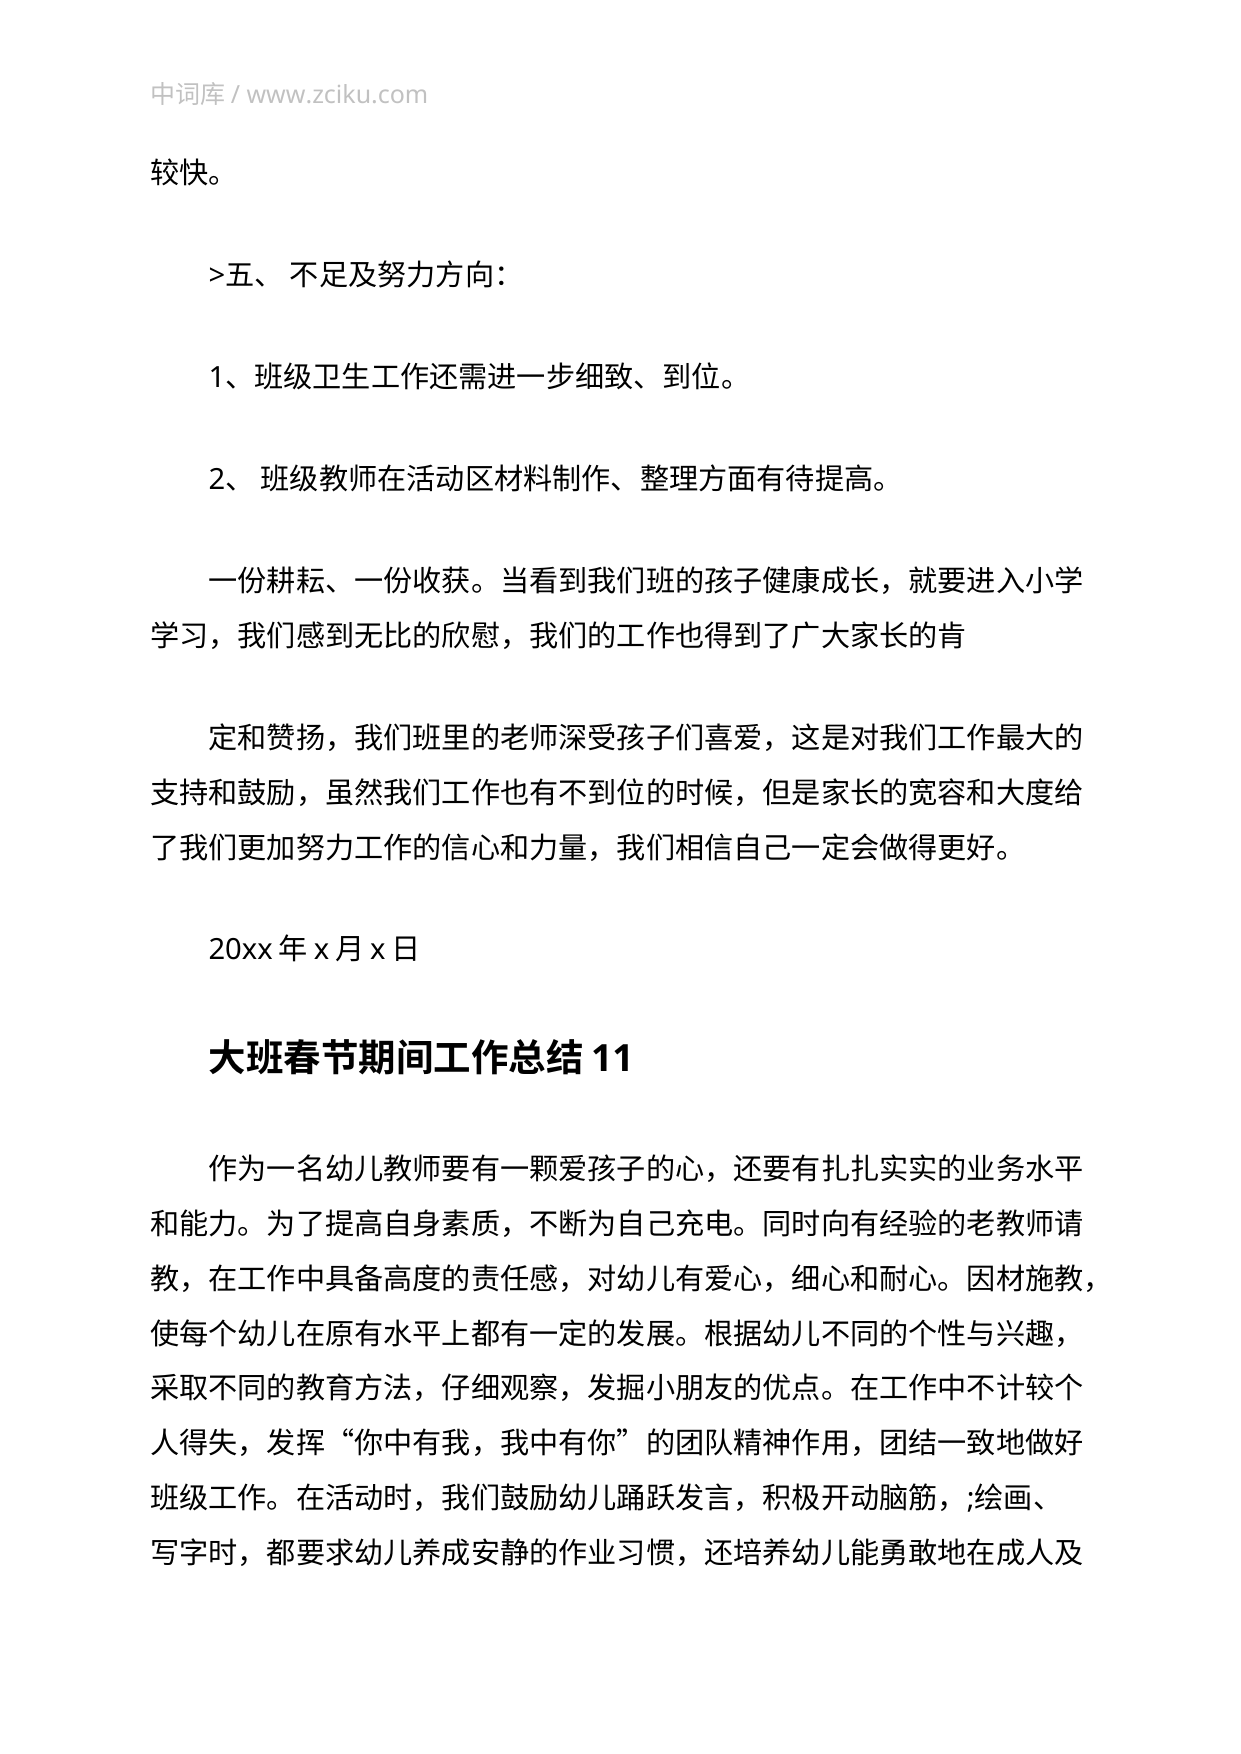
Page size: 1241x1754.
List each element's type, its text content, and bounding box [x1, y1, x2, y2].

text 1、班级卫生工作还需进一步细致、到位。 [150, 354, 1090, 396]
text 大班春节期间工作总结11 [150, 1028, 1090, 1082]
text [150, 1146, 1090, 1572]
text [150, 150, 1090, 192]
text 20xx年x月x日 [150, 926, 1090, 968]
text 2、 班级教师在活动区材料制作、整理方面有待提高。 [150, 456, 1090, 498]
text >五、 不足及努力方向： [150, 252, 1090, 294]
text 一份耕耘、一份收获。当看到我们班的孩子健康成长，就要进入小学学习，我们感到无比的欣慰，我们的工作也得到了广大家长的肯 [150, 558, 1090, 655]
text 定和赞扬，我们班里的老师深受孩子们喜爱，这是对我们工作最大的支持和鼓励，虽然我们工作也有不到位的时候，但是家长的宽容和大度给了我们更加努力工作的信心和力量，我们相信自己一定会做得更好。 [150, 714, 1090, 866]
